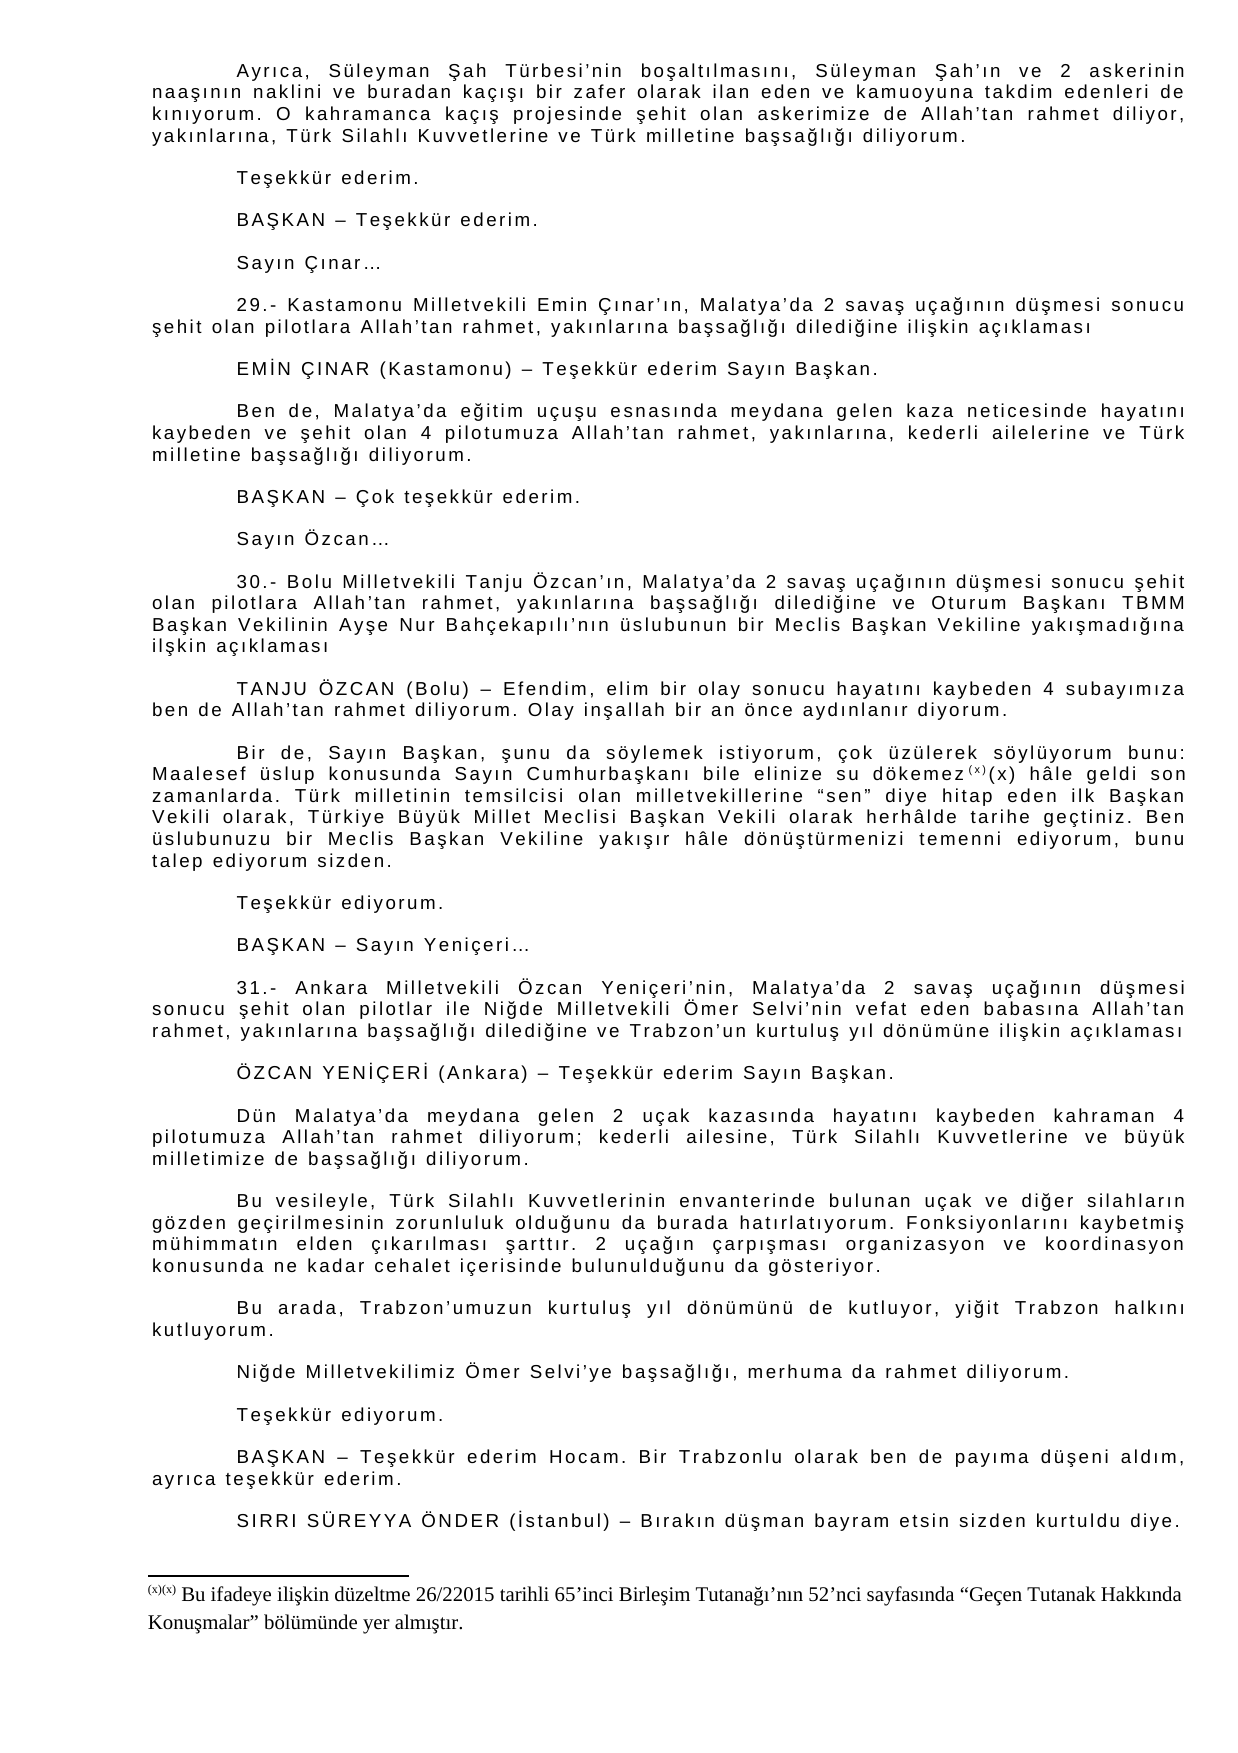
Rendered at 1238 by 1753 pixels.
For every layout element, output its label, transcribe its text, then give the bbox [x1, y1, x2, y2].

text TANJU ÖZCAN (Bolu) – Efendim, elim bir olay sonucu hayatını kaybeden 4 subayımıza ben de Allah’tan rahmet diliyorum. Olay inşallah bir an önce aydınlanır diyorum. [152, 678, 1186, 721]
text BAŞKAN – Sayın Yeniçeri… [152, 934, 1186, 956]
text Niğde Milletvekilimiz Ömer Selvi’ye başsağlığı, merhuma da rahmet diliyorum. [152, 1361, 1186, 1383]
text Teşekkür ediyorum. [152, 1403, 1186, 1425]
text Teşekkür ederim. [152, 167, 1186, 188]
text EMİN ÇINAR (Kastamonu) – Teşekkür ederim Sayın Başkan. [152, 358, 1186, 379]
text Bu arada, Trabzon’umuzun kurtuluş yıl dönümünü de kutluyor, yiğit Trabzon halkını kutluyorum. [152, 1297, 1186, 1340]
text Bu vesileyle, Türk Silahlı Kuvvetlerinin envanterinde bulunan uçak ve diğer silahların gözden geçirilmesinin zorunluluk olduğunu da burada hatırlatıyorum. Fonksiyonlarını kaybetmiş mühimmatın elden çıkarılması şarttır. 2 uçağın çarpışması organizasyon ve koordinasyon konusunda ne kadar cehalet içerisinde bulunulduğunu da gösteriyor. [152, 1190, 1186, 1276]
text Sayın Özcan… [152, 528, 1186, 550]
text 29.- Kastamonu Milletvekili Emin Çınar’ın, Malatya’da 2 savaş uçağının düşmesi sonucu şehit olan pilotlara Allah’tan rahmet, yakınlarına başsağlığı dilediğine ilişkin açıklaması [152, 294, 1186, 337]
text BAŞKAN – Çok teşekkür ederim. [152, 486, 1186, 507]
text 30.- Bolu Milletvekili Tanju Özcan’ın, Malatya’da 2 savaş uçağının düşmesi sonucu şehit olan pilotlara Allah’tan rahmet, yakınlarına başsağlığı dilediğine ve Oturum Başkanı TBMM Başkan Vekilinin Ayşe Nur Bahçekapılı’nın üslubunun bir Meclis Başkan Vekiline yakışmadığına ilşkin açıklaması [152, 571, 1186, 657]
text BAŞKAN – Teşekkür ederim Hocam. Bir Trabzonlu olarak ben de payıma düşeni aldım, ayrıca teşekkür ederim. [152, 1446, 1186, 1489]
text Dün Malatya’da meydana gelen 2 uçak kazasında hayatını kaybeden kahraman 4 pilotumuza Allah’tan rahmet diliyorum; kederli ailesine, Türk Silahlı Kuvvetlerine ve büyük milletimize de başsağlığı diliyorum. [152, 1104, 1186, 1169]
text ÖZCAN YENİÇERİ (Ankara) – Teşekkür ederim Sayın Başkan. [152, 1062, 1186, 1084]
text BAŞKAN – Teşekkür ederim. [152, 209, 1186, 231]
text Ayrıca, Süleyman Şah Türbesi’nin boşaltılmasını, Süleyman Şah’ın ve 2 askerinin naaşının naklini ve buradan kaçışı bir zafer olarak ilan eden ve kamuoyuna takdim edenleri de kınıyorum. O kahramanca kaçış projesinde şehit olan askerimize de Allah’tan rahmet diliyor, yakınlarına, Türk Silahlı Kuvvetlerine ve Türk milletine başsağlığı diliyorum. [152, 60, 1186, 146]
text SIRRI SÜREYYA ÖNDER (İstanbul) – Bırakın düşman bayram etsin sizden kurtuldu diye. [152, 1510, 1186, 1531]
text Teşekkür ediyorum. [152, 892, 1186, 913]
text 31.- Ankara Milletvekili Özcan Yeniçeri’nin, Malatya’da 2 savaş uçağının düşmesi sonucu şehit olan pilotlar ile Niğde Milletvekili Ömer Selvi’nin vefat eden babasına Allah’tan rahmet, yakınlarına başsağlığı dilediğine ve Trabzon’un kurtuluş yıl dönümüne ilişkin açıklaması [152, 977, 1186, 1041]
text Bir de, Sayın Başkan, şunu da söylemek istiyorum, çok üzülerek söylüyorum bunu: Maalesef üslup konusunda Sayın Cumhurbaşkanı bile elinize su dökemez(x) hâle geldi son zamanlarda. Türk milletinin temsilcisi olan milletvekillerine “sen” diye hitap eden ilk Başkan Vekili olarak, Türkiye Büyük Millet Meclisi Başkan Vekili olarak herhâlde tarihe geçtiniz. Ben üslubunuzu bir Meclis Başkan Vekiline yakışır hâle dönüştürmenizi temenni ediyorum, bunu talep ediyorum sizden. [152, 742, 1186, 871]
text Sayın Çınar… [152, 252, 1186, 273]
text Ben de, Malatya’da eğitim uçuşu esnasında meydana gelen kaza neticesinde hayatını kaybeden ve şehit olan 4 pilotumuza Allah’tan rahmet, yakınlarına, kederli ailelerine ve Türk milletine başsağlığı diliyorum. [152, 400, 1186, 465]
